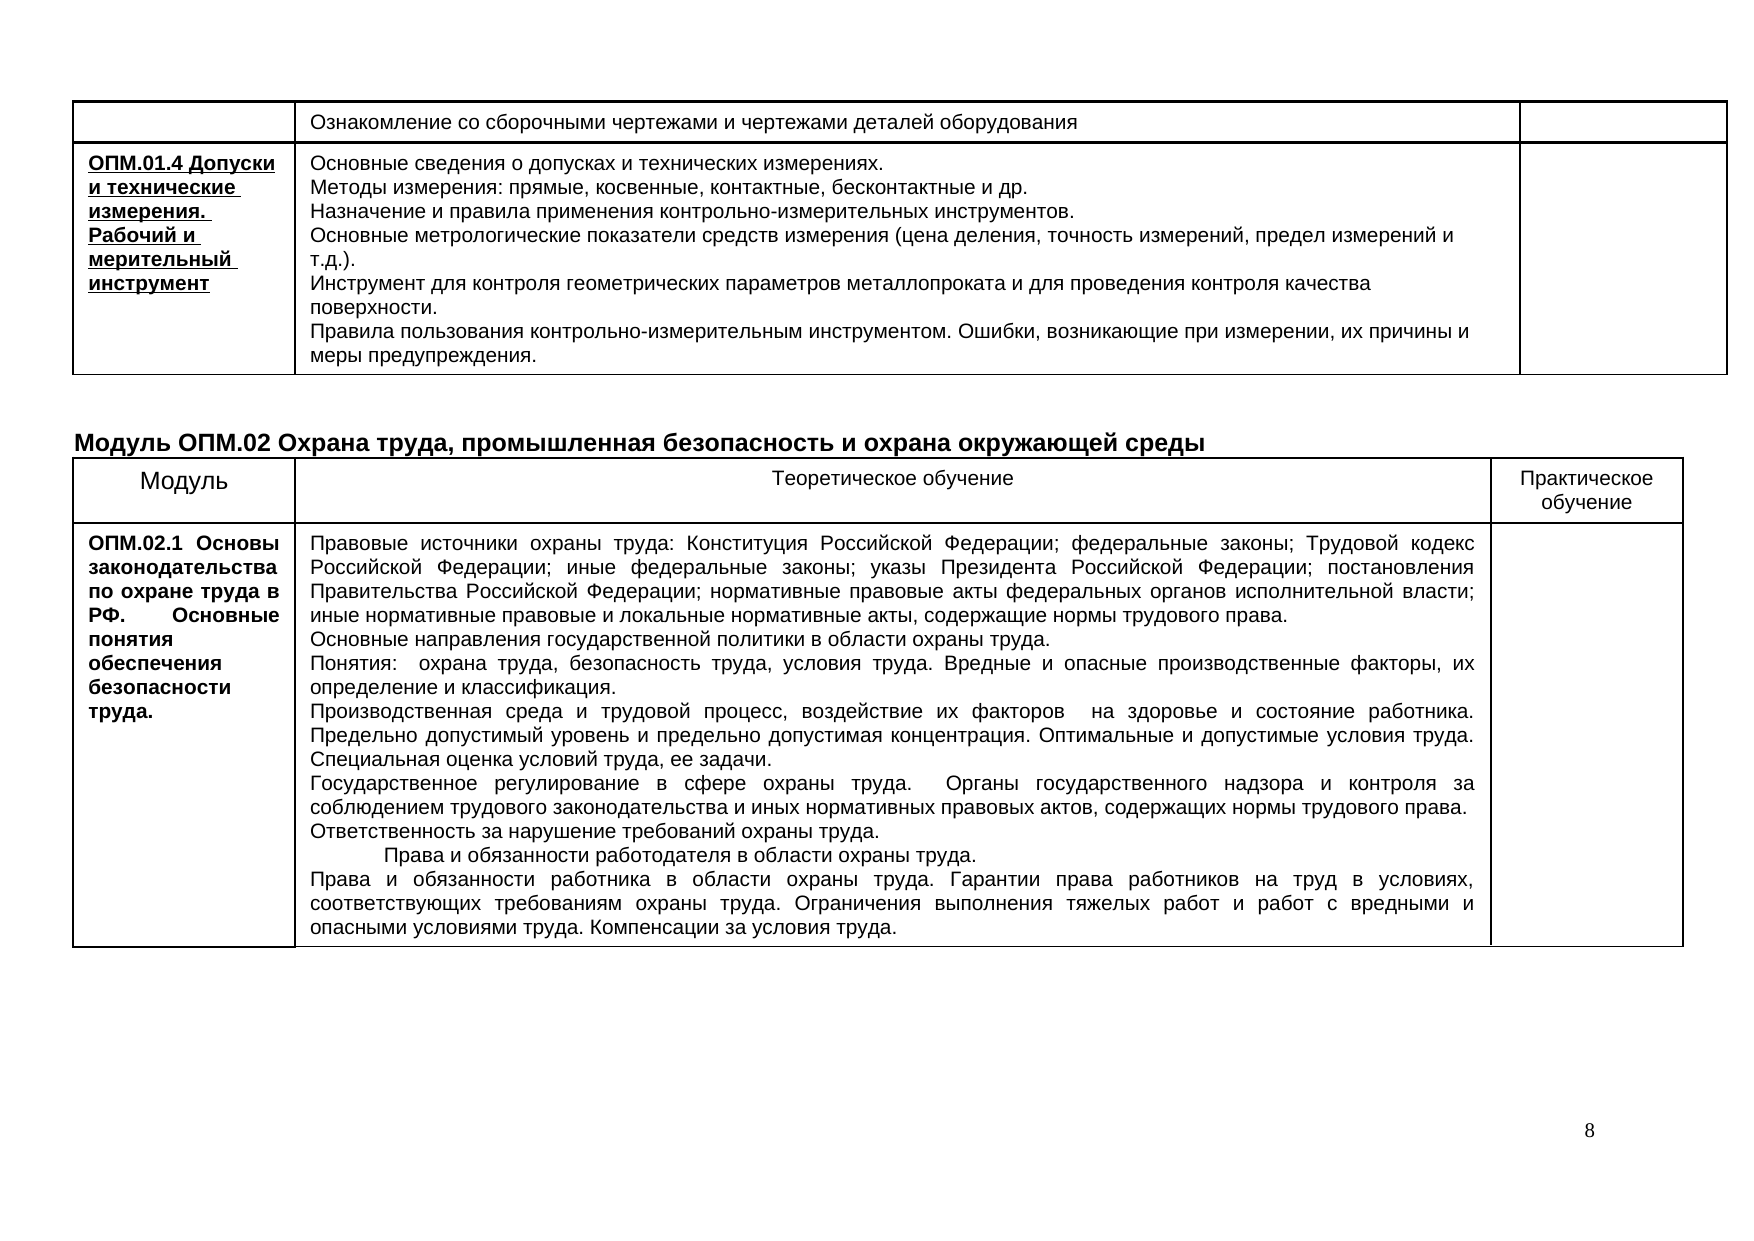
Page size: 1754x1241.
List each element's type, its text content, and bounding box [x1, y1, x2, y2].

table_cell [1521, 103, 1726, 141]
text Модуль ОПМ.02 Охрана труда, промышленная безопасность и охрана окружающей среды [74, 428, 1595, 457]
table_header Модуль [74, 459, 294, 522]
table_header Теоретическое обучение [296, 459, 1490, 522]
table_cell ОПМ.02.1 Основы законодательства по охране труда в РФ. Основные понятия обеспечения безопасности труда. [74, 524, 294, 946]
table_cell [74, 103, 294, 141]
table_cell [1491, 524, 1682, 946]
table_cell [1521, 144, 1726, 374]
table_cell Основные сведения о допусках и технических измерениях. Методы измерения: прямые, косвенные, контактные, бесконтактные и др. Назначение и правила применения контрольно-измерительных инструментов. Основные метрологические показатели средств измерения (цена деления, точность измерений, предел измерений и т.д.). Инструмент для контроля геометрических параметров металлопроката и для проведения контроля качества поверхности. Правила пользования контрольно-измерительным инструментом. Ошибки, возникающие при измерении, их причины и меры предупреждения. [296, 144, 1519, 374]
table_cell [296, 103, 1519, 141]
table_cell ОПМ.01.4 Допуски и технические измерения. Рабочий и мерительный инструмент [74, 144, 294, 374]
table_header Практическое обучение [1492, 459, 1682, 522]
table_cell Правовые источники охраны труда: Конституция Российской Федерации; федеральные законы; Трудовой кодекс Российской Федерации; иные федеральные законы; указы Президента Российской Федерации; постановления Правительства Российской Федерации; нормативные правовые акты федеральных органов исполнительной власти; иные нормативные правовые и локальные нормативные акты, содержащие нормы трудового права. Основные направления государственной политики в области охраны труда. Понятия: охрана труда, безопасность труда, условия труда. Вредные и опасные производственные факторы, их определение и классификация. Производственная среда и трудовой процесс, воздействие их факторов на здоровье и состояние работника. Предельно допустимый уровень и предельно допустимая концентрация. Оптимальные и допустимые условия труда. Специальная оценка условий труда, ее задачи. Государственное регулирование в сфере охраны труда. Органы государственного надзора и контроля за соблюдением трудового законодательства и иных нормативных правовых актов, содержащих нормы трудового права. Ответственность за нарушение требований охраны труда. Права и обязанности работодателя в области охраны труда. Права и обязанности работника в области охраны труда. Гарантии права работников на труд в условиях, соответствующих требованиям охраны труда. Ограничения выполнения тяжелых работ и работ с вредными и опасными условиями труда. Компенсации за условия труда. [296, 524, 1491, 946]
